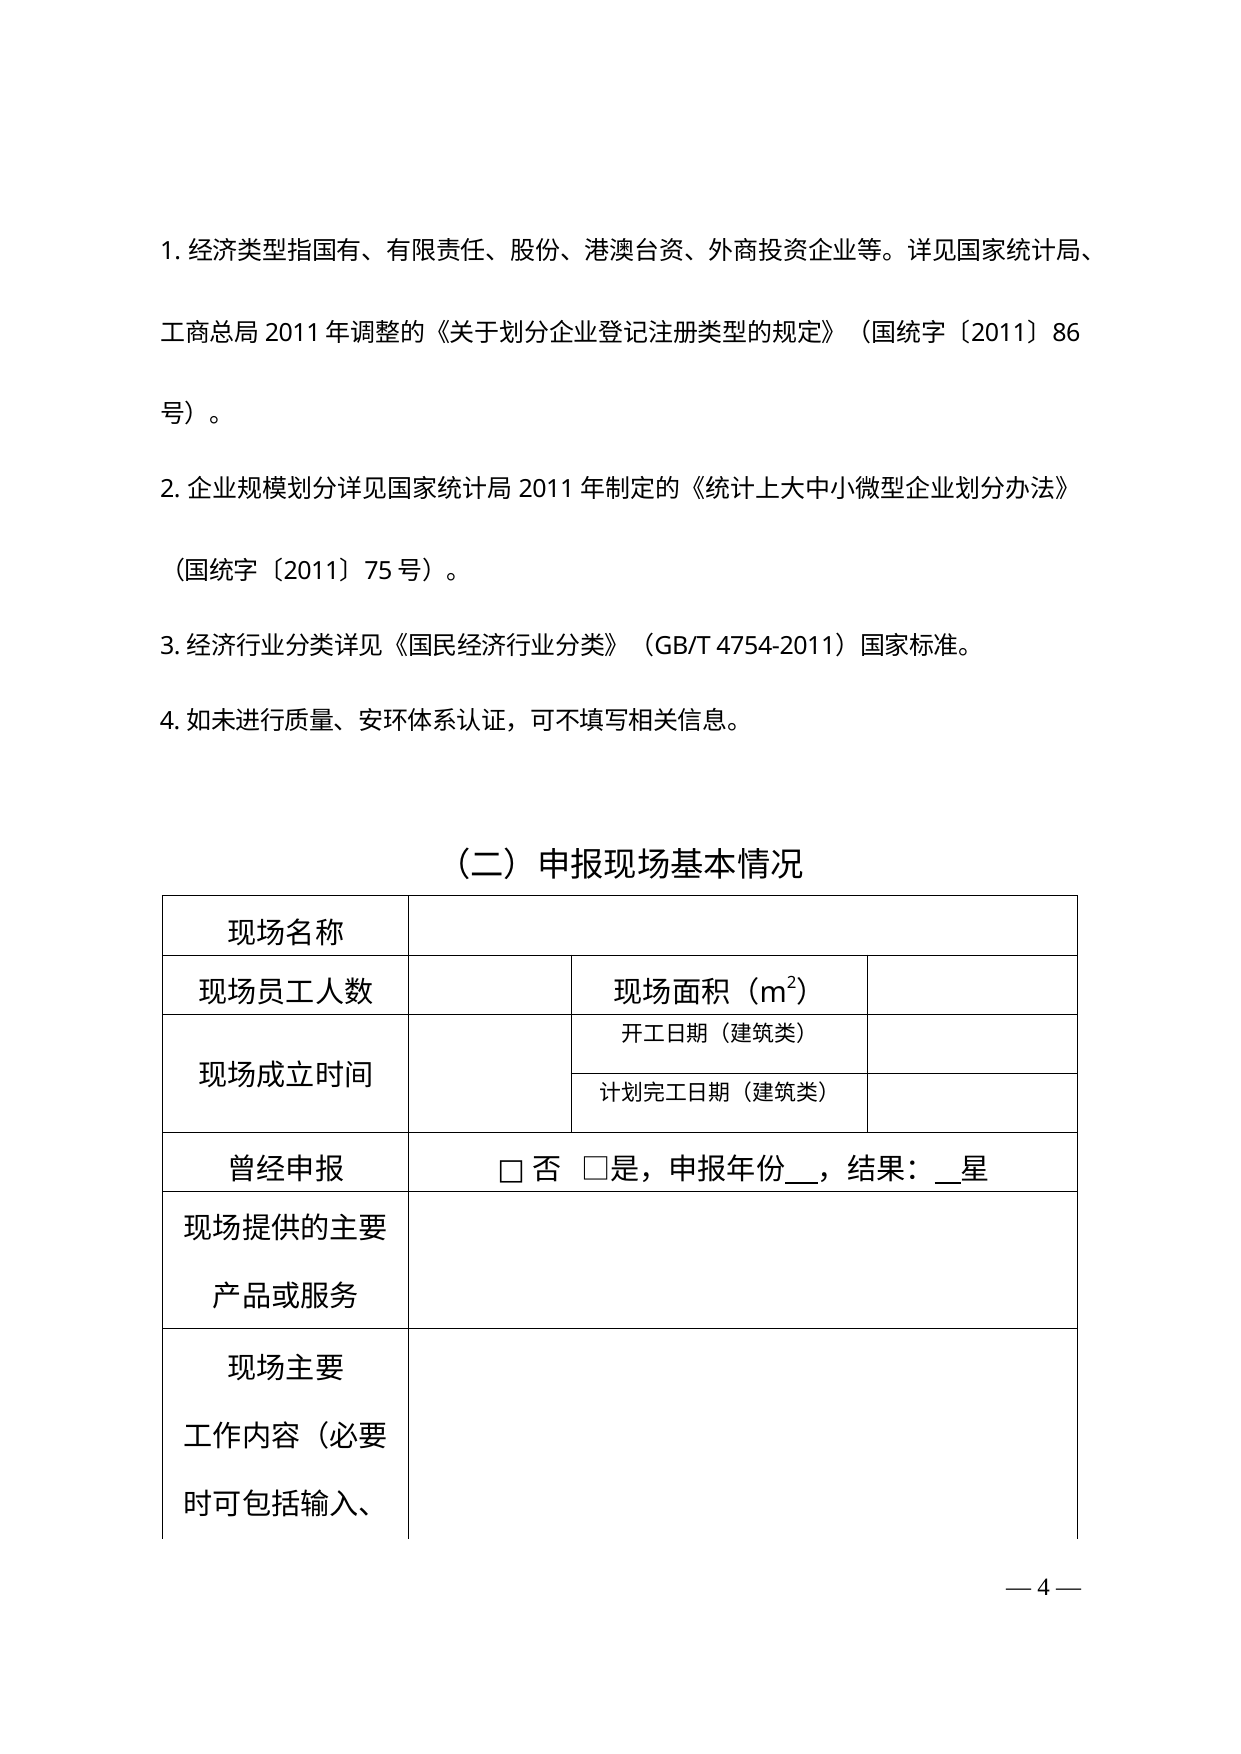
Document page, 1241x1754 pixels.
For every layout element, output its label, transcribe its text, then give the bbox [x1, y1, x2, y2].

table_cell [868, 1074, 1077, 1132]
table_cell [868, 1015, 1077, 1073]
table_cell [409, 1329, 1077, 1539]
table_cell 计划完工日期（建筑类） [572, 1074, 867, 1132]
table_cell [868, 956, 1077, 1013]
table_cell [163, 1329, 408, 1539]
table_cell 现场面积（m2） [572, 956, 867, 1013]
table_cell 曾经申报 [163, 1133, 408, 1191]
table_cell 现场员工人数 [163, 956, 408, 1013]
table_cell [409, 1015, 571, 1132]
table_header 现场名称 [163, 896, 408, 954]
table_cell 开工日期（建筑类） [572, 1015, 867, 1073]
table_cell □ 否 □是，申报年份 ，结果： 星 [409, 1133, 1077, 1191]
text 2. 企业规模划分详见国家统计局2011年制定的《统计上大中小微型企业划分办法》（国统字〔2011〕75号）。 [160, 453, 1081, 602]
text 3. 经济行业分类详见《国民经济行业分类》（GB/T 4754-2011）国家标准。 [160, 609, 1081, 677]
table_cell [409, 1192, 1077, 1328]
text 4. 如未进行质量、安环体系认证，可不填写相关信息。 [159, 684, 1081, 752]
table_cell 现场成立时间 [163, 1015, 408, 1132]
table_cell 现场提供的主要产品或服务 [163, 1192, 408, 1328]
table_header [409, 896, 1077, 954]
text 1. 经济类型指国有、有限责任、股份、港澳台资、外商投资企业等。详见国家统计局、工商总局2011年调整的《关于划分企业登记注册类型的规定》（国统字〔2011〕86号）。 [160, 215, 1081, 446]
text （二）申报现场基本情况 [159, 827, 1081, 895]
table_cell [409, 956, 571, 1013]
